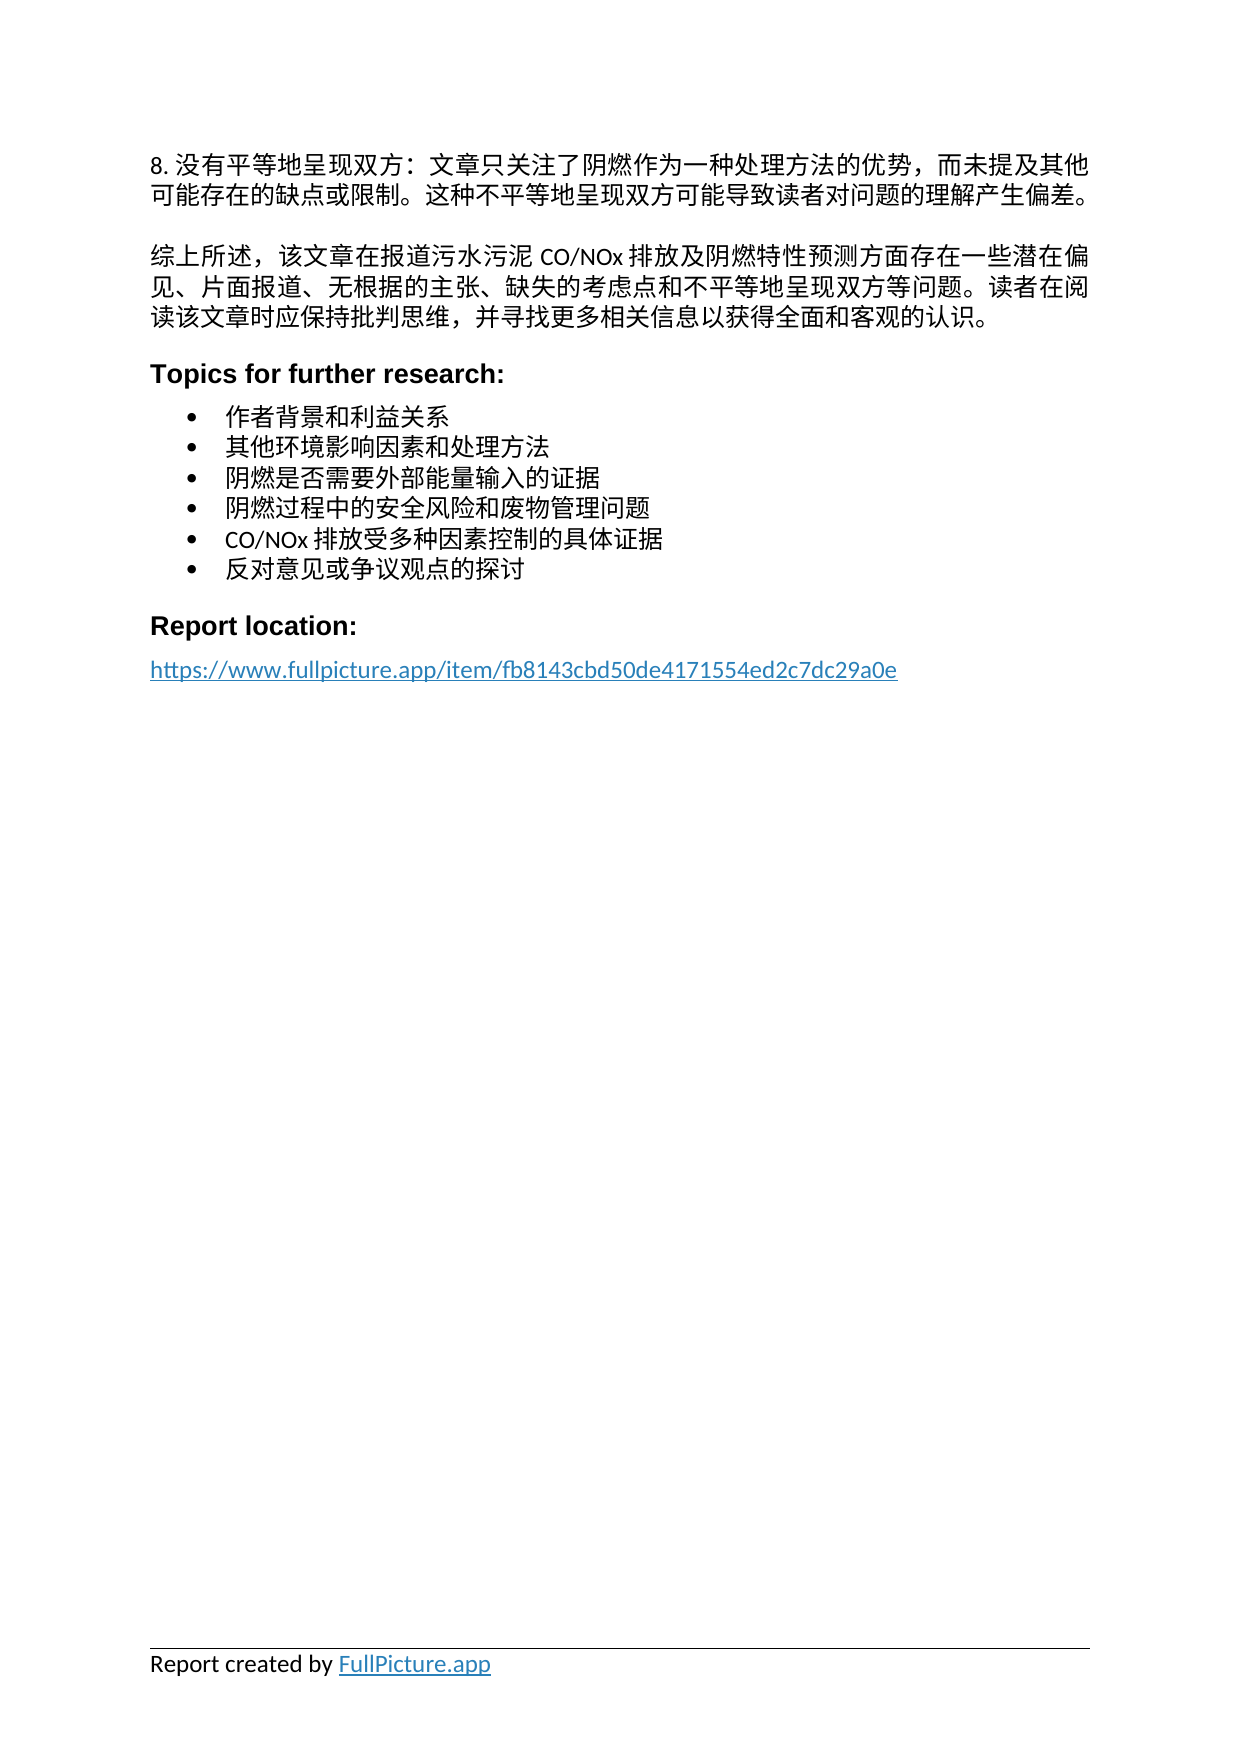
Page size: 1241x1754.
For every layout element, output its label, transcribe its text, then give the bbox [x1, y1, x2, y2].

text https://www.fullpicture.app/item/fb8143cbd50de4171554ed2c7dc29a0e [150, 654, 1090, 684]
text 综上所述，该文章在报道污水污泥CO/NOx排放及阴燃特性预测方面存在一些潜在偏见、片面报道、无根据的主张、缺失的考虑点和不平等地呈现双方等问题。读者在阅读该文章时应保持批判思维，并寻找更多相关信息以获得全面和客观的认识。 [150, 242, 1090, 333]
list 阴燃是否需要外部能量输入的证据 [187, 463, 1090, 493]
text 8. 没有平等地呈现双方：文章只关注了阴燃作为一种处理方法的优势，而未提及其他可能存在的缺点或限制。这种不平等地呈现双方可能导致读者对问题的理解产生偏差。 [150, 150, 1090, 211]
subtitle Report location: [150, 610, 1090, 641]
list 反对意见或争议观点的探讨 [187, 554, 1090, 585]
subtitle Topics for further research: [150, 358, 1090, 389]
list 其他环境影响因素和处理方法 [187, 432, 1090, 463]
list 作者背景和利益关系 [187, 402, 1090, 432]
list 阴燃过程中的安全风险和废物管理问题 [187, 493, 1090, 524]
list CO/NOx排放受多种因素控制的具体证据 [187, 524, 1090, 554]
